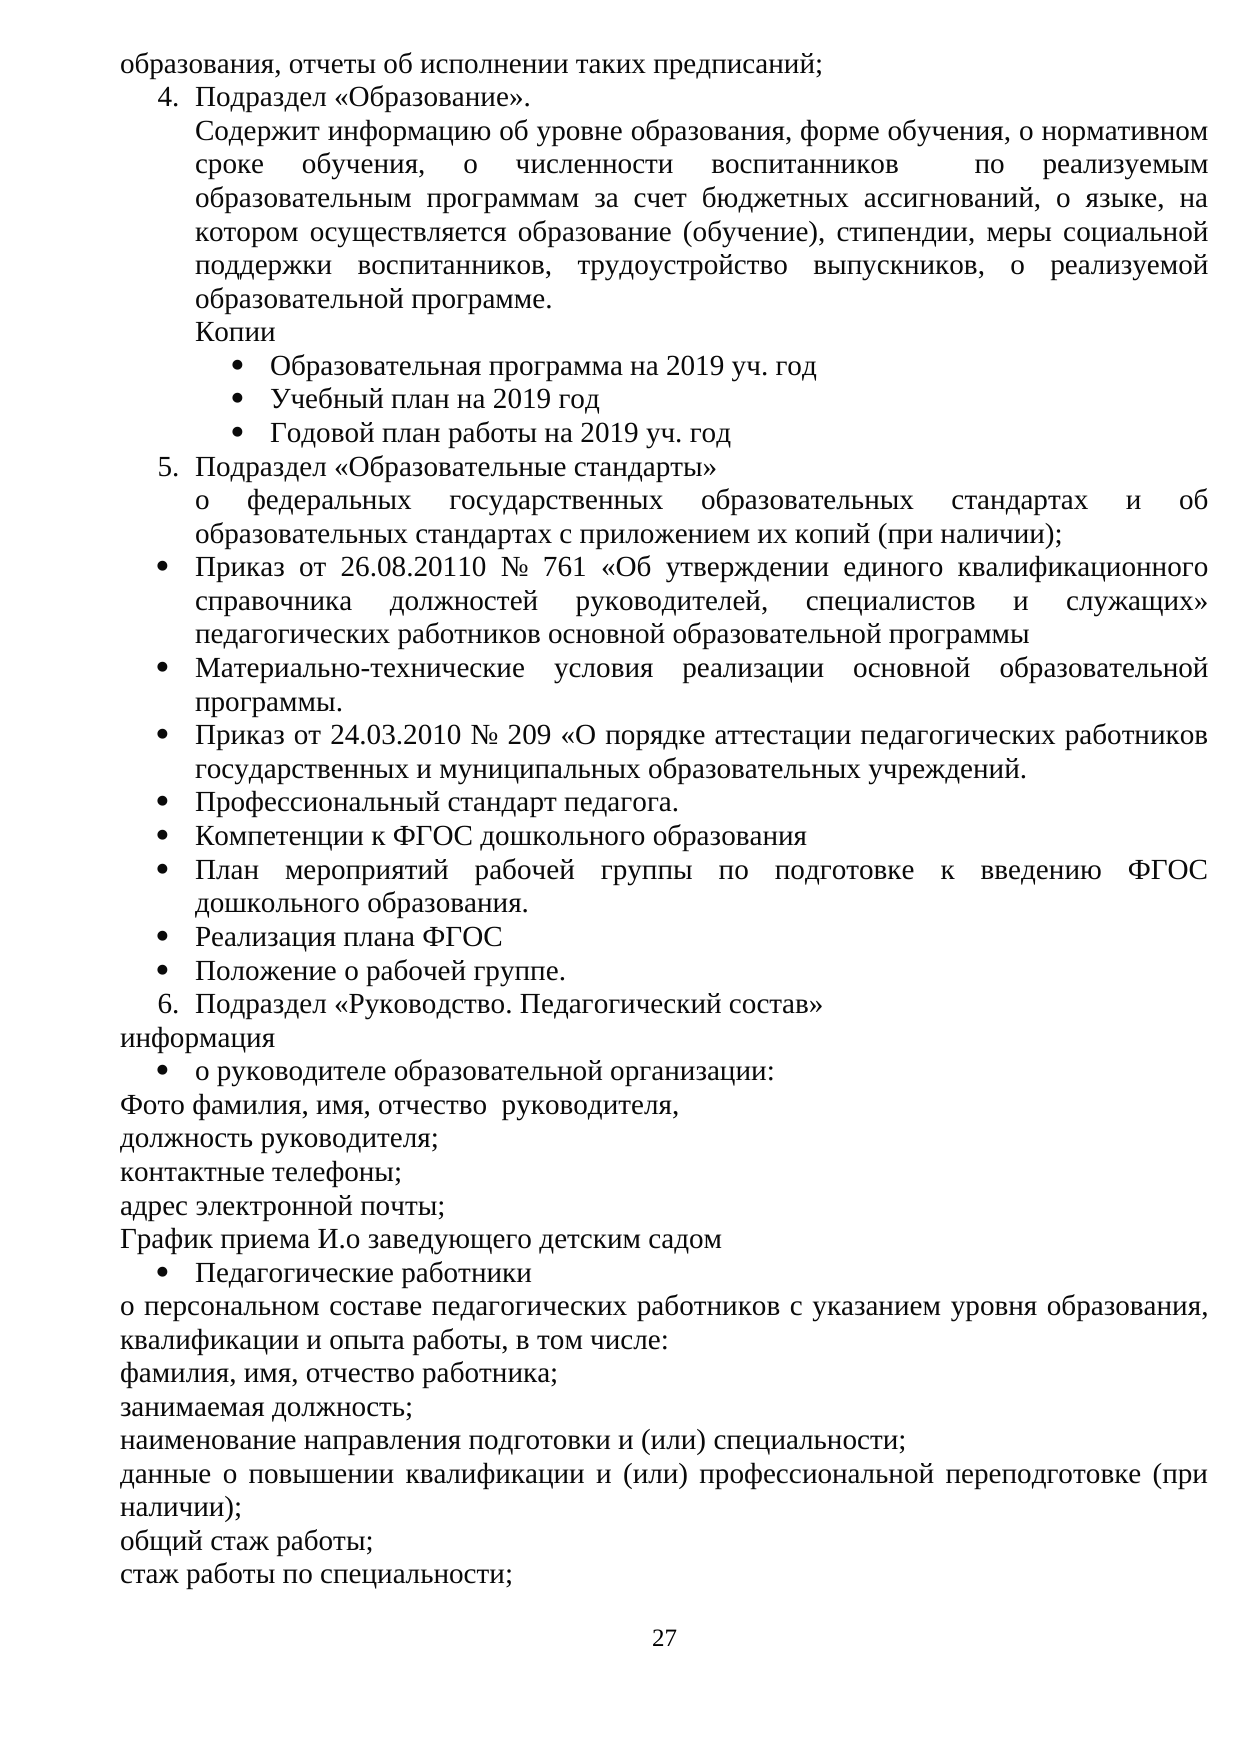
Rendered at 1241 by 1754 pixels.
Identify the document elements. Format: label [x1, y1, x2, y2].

table_header [118, 44, 1211, 1592]
